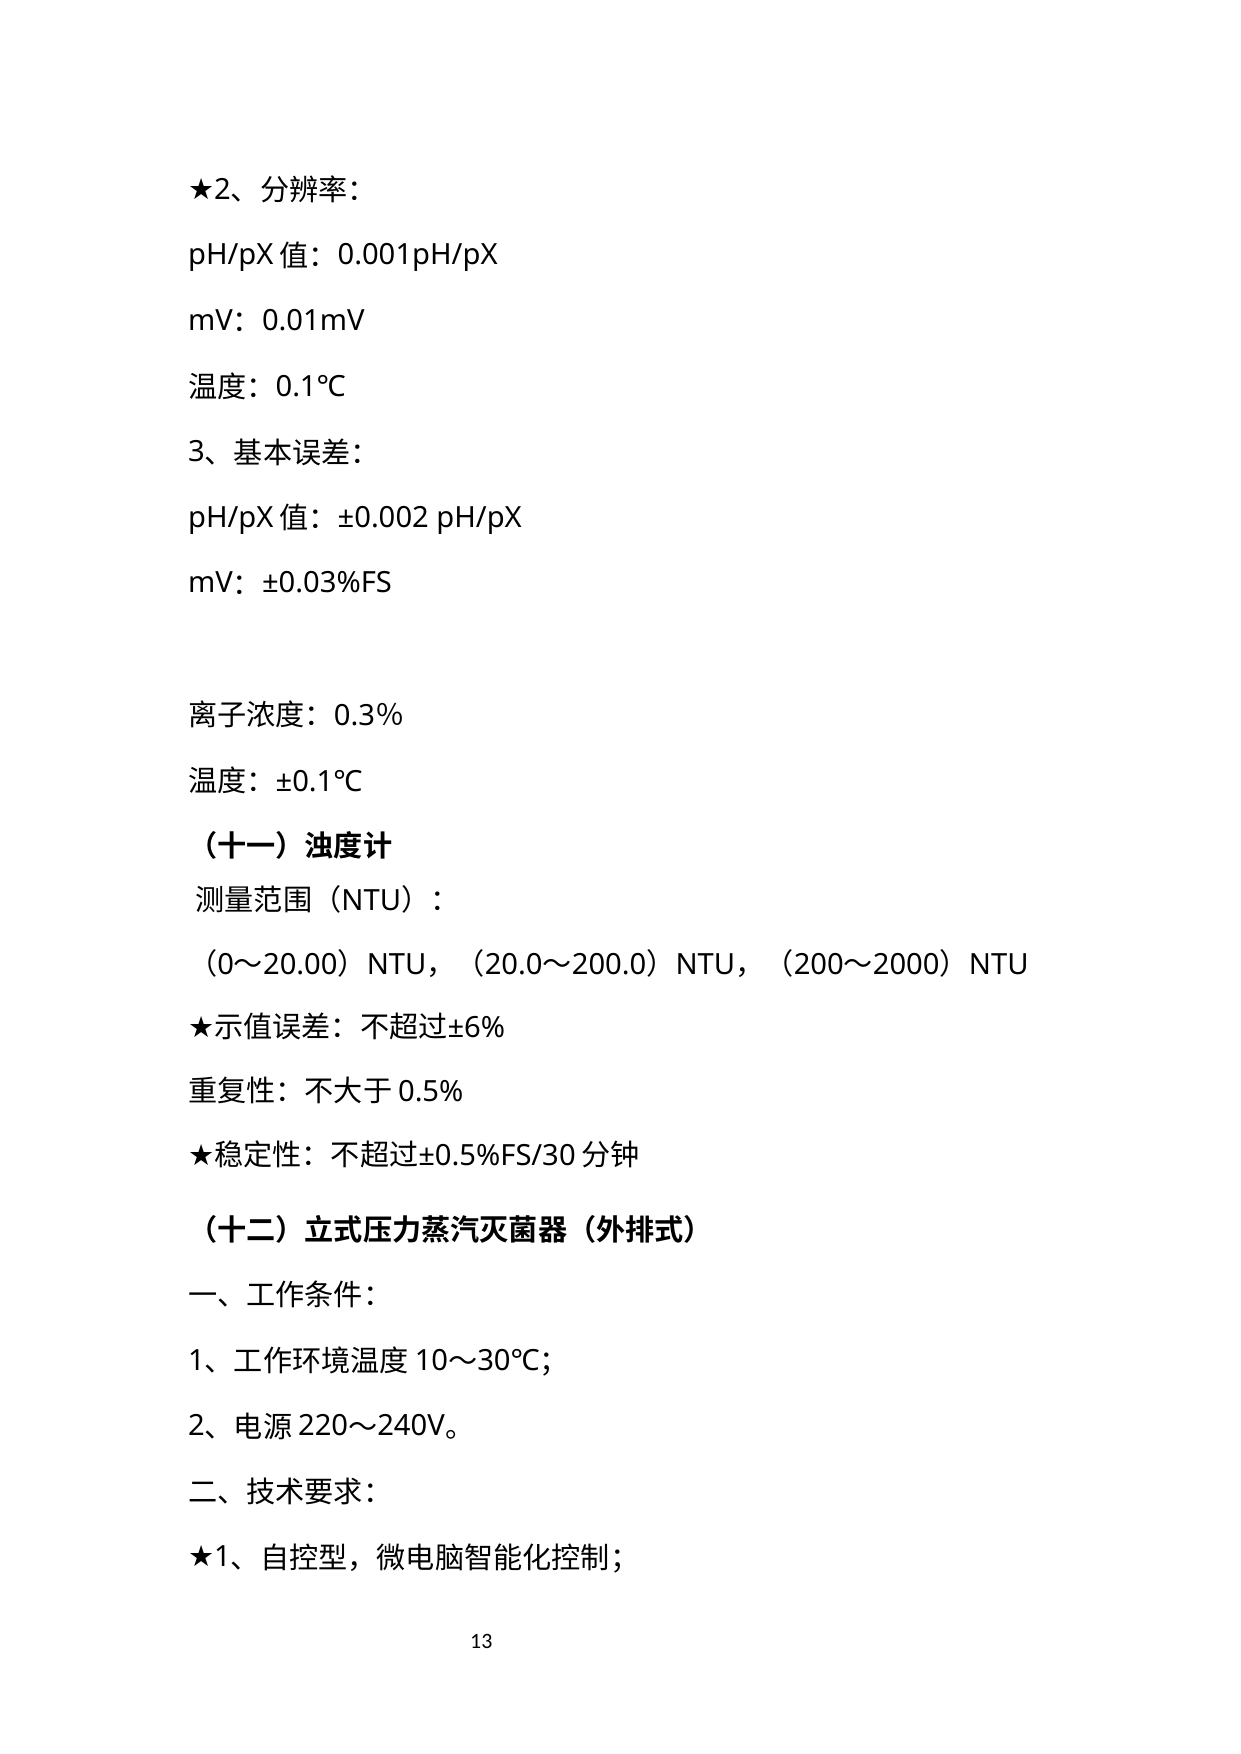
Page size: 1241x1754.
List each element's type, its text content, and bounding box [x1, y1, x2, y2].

text 1、工作环境温度10～30℃； [188, 1326, 1052, 1392]
text （0～20.00）NTU，（20.0～200.0）NTU，（200～2000）NTU [188, 941, 1052, 983]
list 立式压力蒸汽灭菌器（外排式） [188, 1195, 1052, 1260]
text 2、电源220～240V。 [188, 1392, 1052, 1457]
text 测量范围（NTU）： [188, 877, 1052, 919]
text ★2、分辨率： pH/pX值：0.001pH/pX mV：0.01mV 温度：0.1℃ 3、基本误差： pH/pX值：±0.002 pH/pX [188, 155, 1052, 549]
text ★示值误差：不超过±6% [188, 1004, 1052, 1046]
list 浊度计 [188, 811, 1052, 877]
text 重复性：不大于0.5% [188, 1068, 1052, 1110]
text 一、工作条件： [188, 1260, 1052, 1326]
text mV：±0.03%FS [188, 549, 1052, 614]
text ★1、自控型，微电脑智能化控制； [188, 1523, 1052, 1588]
text 二、技术要求： [188, 1457, 1052, 1523]
text 离子浓度：0.3％ 温度：±0.1℃ [188, 680, 1052, 811]
text ★稳定性：不超过±0.5%FS/30分钟 [188, 1131, 1052, 1173]
